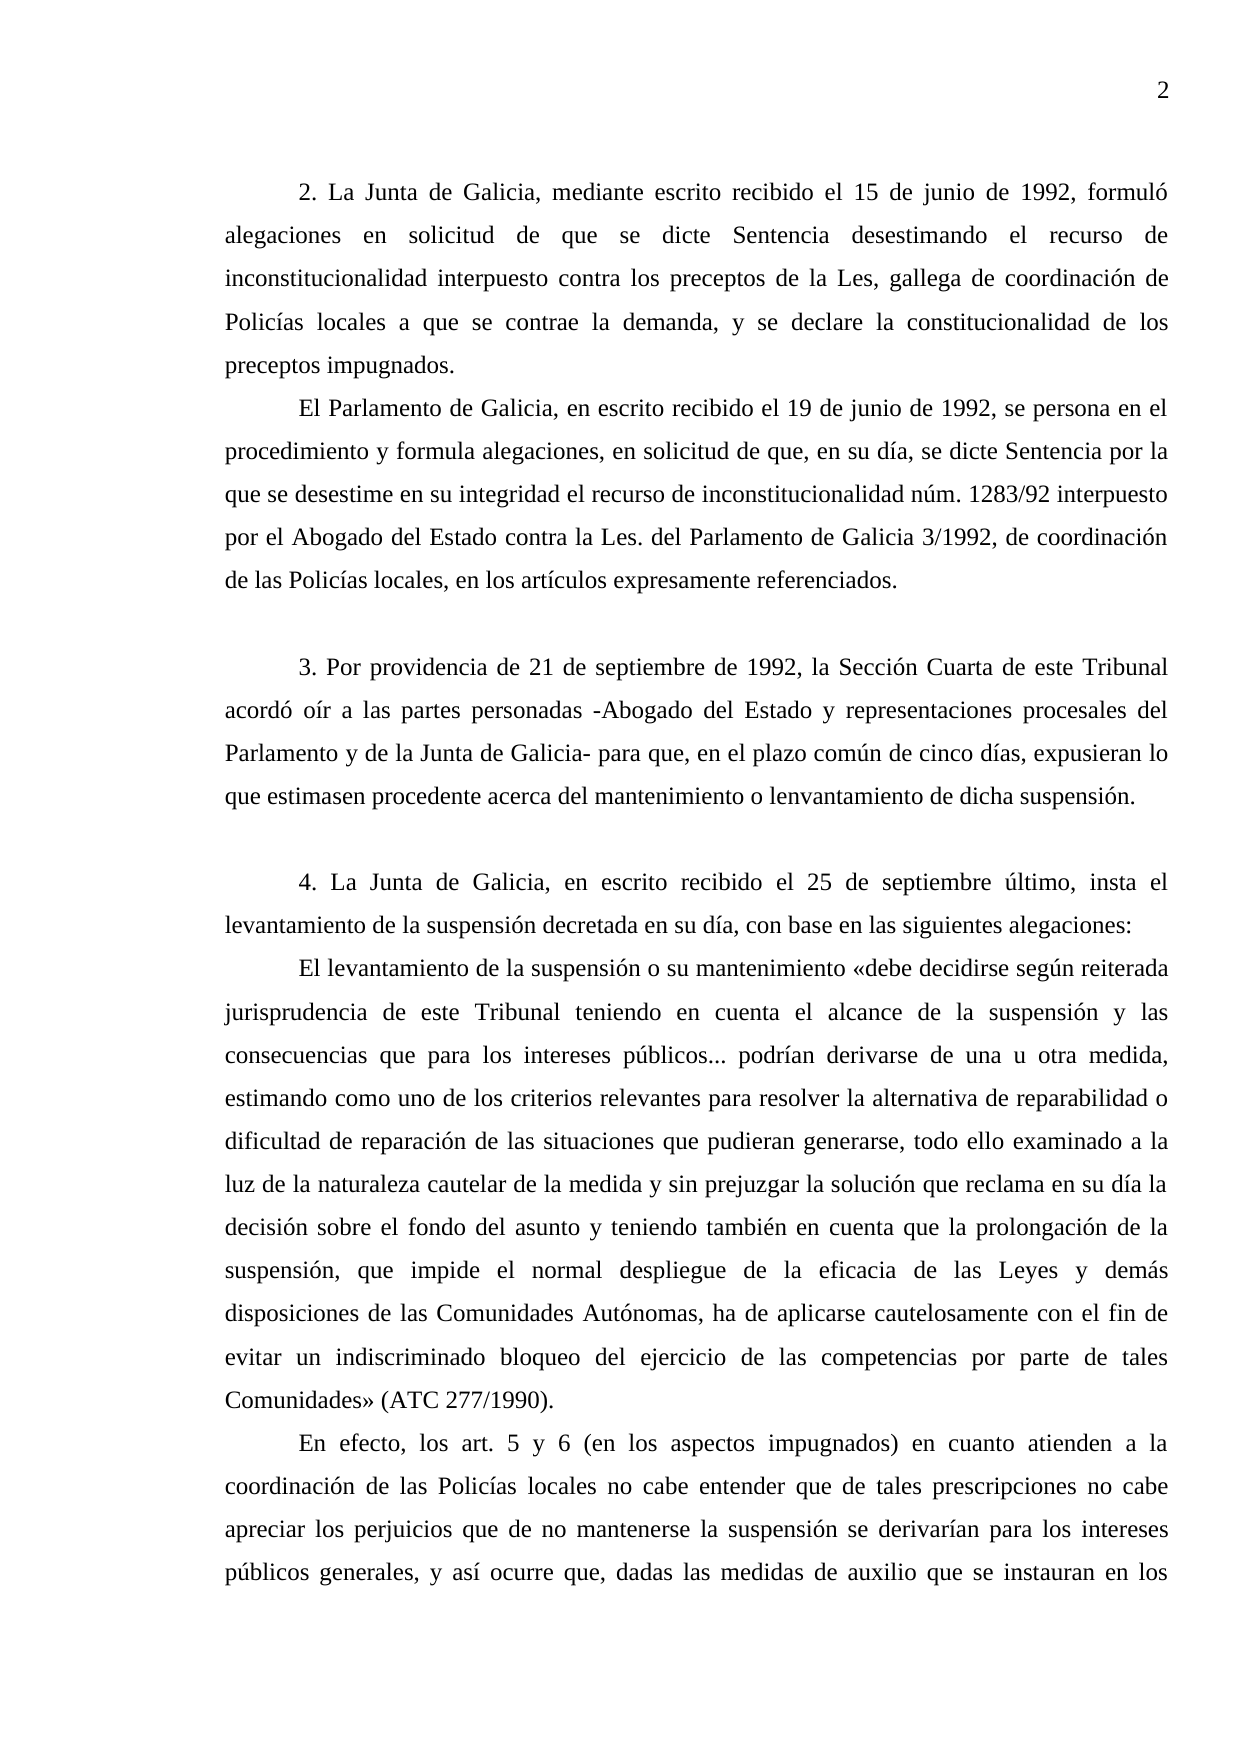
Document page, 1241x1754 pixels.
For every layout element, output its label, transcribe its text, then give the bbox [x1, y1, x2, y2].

text 3. Por providencia de 21 de septiembre de 1992, la Sección Cuarta de este Tribunal acordó oír a las partes personadas -Abogado del Estado y representaciones procesales del Parlamento y de la Junta de Galicia- para que, en el plazo común de cinco días, expusieran lo que estimasen procedente acerca del mantenimiento o lenvantamiento de dicha suspensión. [224, 652, 1169, 810]
text 2. La Junta de Galicia, mediante escrito recibido el 15 de junio de 1992, formuló alegaciones en solicitud de que se dicte Sentencia desestimando el recurso de inconstitucionalidad interpuesto contra los preceptos de la Les, gallega de coordinación de Policías locales a que se contrae la demanda, y se declare la constitucionalidad de los preceptos impugnados. [224, 177, 1169, 378]
text 4. La Junta de Galicia, en escrito recibido el 25 de septiembre último, insta el levantamiento de la suspensión decretada en su día, con base en las siguientes alegaciones: [224, 867, 1169, 939]
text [224, 1428, 1169, 1586]
text El levantamiento de la suspensión o su mantenimiento «debe decidirse según reiterada jurisprudencia de este Tribunal teniendo en cuenta el alcance de la suspensión y las consecuencias que para los intereses públicos... podrían derivarse de una u otra medida, estimando como uno de los criterios relevantes para resolver la alternativa de reparabilidad o dificultad de reparación de las situaciones que pudieran generarse, todo ello examinado a la luz de la naturaleza cautelar de la medida y sin prejuzgar la solución que reclama en su día la decisión sobre el fondo del asunto y teniendo también en cuenta que la prolongación de la suspensión, que impide el normal despliegue de la eficacia de las Leyes y demás disposiciones de las Comunidades Autónomas, ha de aplicarse cautelosamente con el fin de evitar un indiscriminado bloqueo del ejercicio de las competencias por parte de tales Comunidades» (ATC 277/1990). [224, 953, 1169, 1413]
text El Parlamento de Galicia, en escrito recibido el 19 de junio de 1992, se persona en el procedimiento y formula alegaciones, en solicitud de que, en su día, se dicte Sentencia por la que se desestime en su integridad el recurso de inconstitucionalidad núm. 1283/92 interpuesto por el Abogado del Estado contra la Les. del Parlamento de Galicia 3/1992, de coordinación de las Policías locales, en los artículos expresamente referenciados. [224, 393, 1169, 594]
